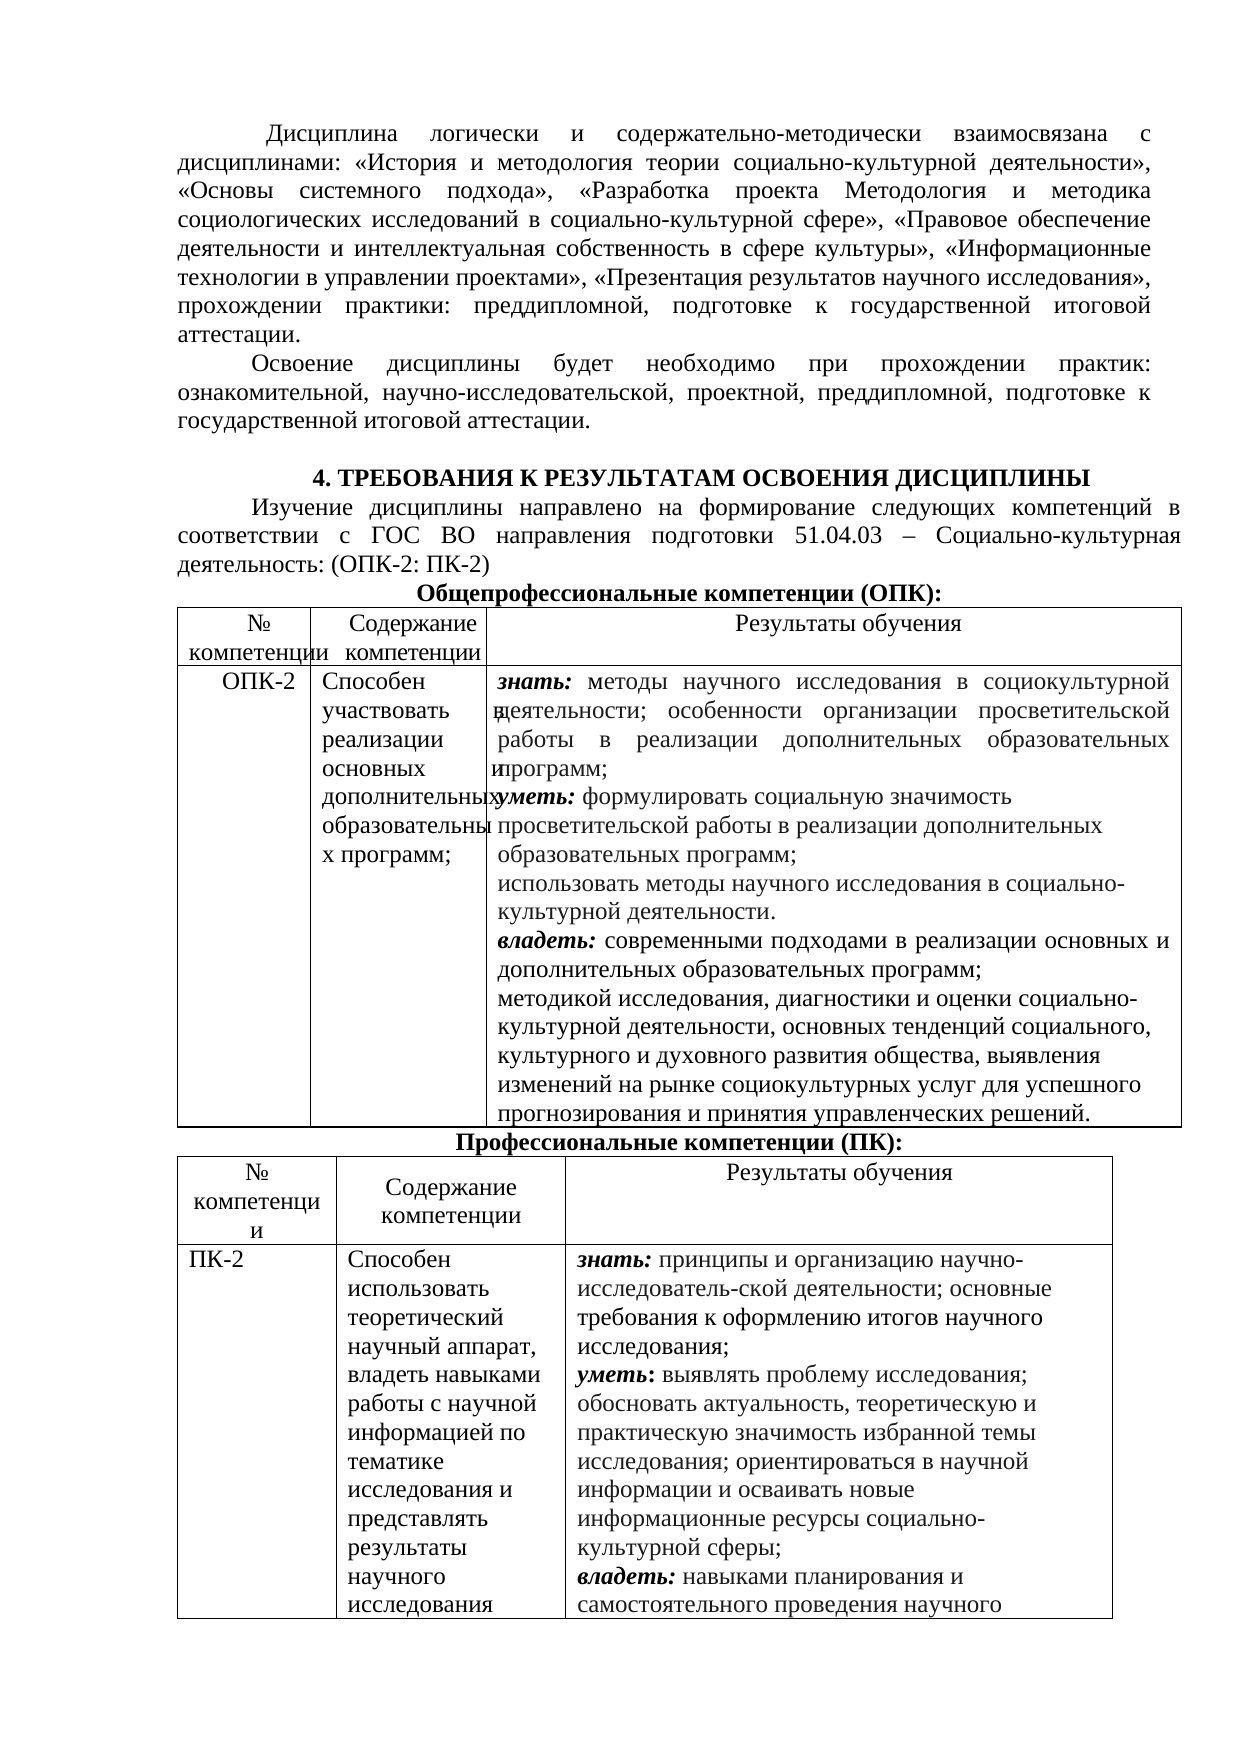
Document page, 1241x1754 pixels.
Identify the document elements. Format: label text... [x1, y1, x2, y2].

text Общепрофессиональные компетенции (ОПК): [177, 578, 1181, 607]
text Дисциплина логически и содержательно-методически взаимосвязана с дисциплинами: «История и методология теории социально-культурной деятельности», «Основы системного подхода», «Разработка проекта Методология и методика социологических исследований в социально-культурной сфере», «Правовое обеспечение деятельности и интеллектуальная собственность в сфере культуры», «Информационные технологии в управлении проектами», «Презентация результатов научного исследования», прохождении практики: преддипломной, подготовке к государственной итоговой аттестации. [177, 118, 1152, 348]
text Изучение дисциплины направлено на формирование следующих компетенций в соответствии с ГОС ВО направления подготовки 51.04.03 – Социально-культурная деятельность: (ОПК-2: ПК-2) [177, 492, 1181, 578]
table_header Содержание компетенции [311, 608, 486, 665]
table_cell ПК-2 [178, 1245, 336, 1618]
text Профессиональные компетенции (ПК): [177, 1128, 1181, 1156]
table_header Содержание компетенции [337, 1157, 565, 1243]
text 4. ТРЕБОВАНИЯ К РЕЗУЛЬТАТАМ ОСВОЕНИЯ ДИСЦИПЛИНЫ [177, 463, 1152, 492]
table_cell Способен участвовать в реализации основных и дополнительных образовательных программ; [311, 666, 486, 1126]
table_header Результаты обучения [566, 1157, 1112, 1243]
table_cell ОПК-2 [178, 666, 310, 1126]
table_header № компетенции [178, 1157, 336, 1243]
table_cell знать: методы научного исследования в социокультурной деятельности; особенности организации просветительской работы в реализации дополнительных образовательных программ; уметь: формулировать социальную значимость просветительской работы в реализации дополнительных образовательных программ; использовать методы научного исследования в социально-культурной деятельности. владеть: современными подходами в реализации основных и дополнительных образовательных программ; методикой исследования, диагностики и оценки социально-культурной деятельности, основных тенденций социального, культурного и духовного развития общества, выявления изменений на рынке социокультурных услуг для успешного прогнозирования и принятия управленческих решений. [487, 666, 1181, 1126]
text Освоение дисциплины будет необходимо при прохождении практик: ознакомительной, научно-исследовательской, проектной, преддипломной, подготовке к государственной итоговой аттестации. [177, 348, 1152, 434]
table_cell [337, 1245, 565, 1618]
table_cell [566, 1245, 1112, 1618]
table_header № компетенции [178, 608, 310, 665]
table_header Результаты обучения [487, 608, 1181, 665]
